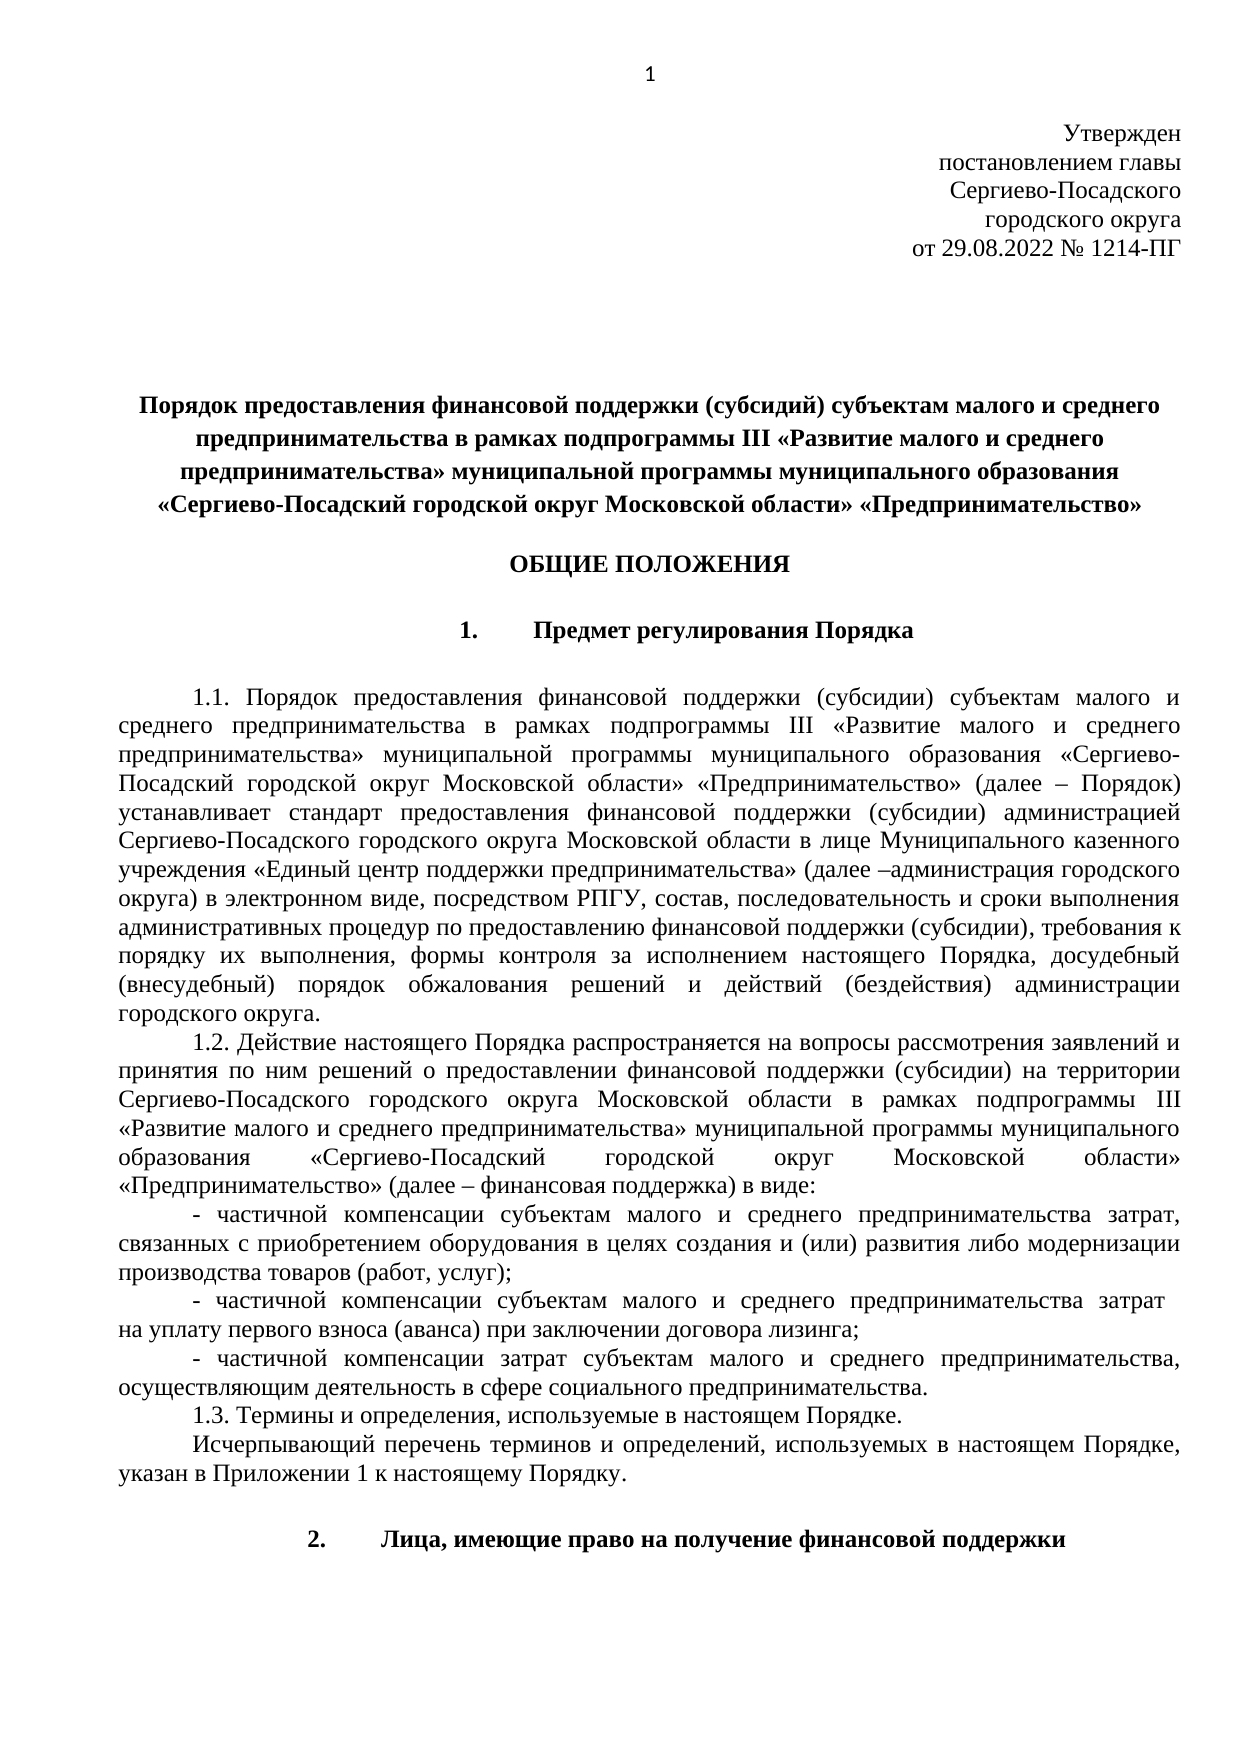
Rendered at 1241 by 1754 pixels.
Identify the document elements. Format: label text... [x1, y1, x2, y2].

text городского округа [118, 204, 1181, 233]
text Порядок предоставления финансовой поддержки (субсидий) субъектам малого и среднего предпринимательства в рамках подпрограммы III «Развитие малого и среднего предпринимательства» муниципальной программы муниципального образования «Сергиево-Посадский городской округ Московской области» «Предпринимательство» [118, 390, 1181, 517]
text 1.2. Действие настоящего Порядка распространяется на вопросы рассмотрения заявлений и принятия по ним решений о предоставлении финансовой поддержки (субсидии) на территории Сергиево-Посадского городского округа Московской области в рамках подпрограммы III «Развитие малого и среднего предпринимательства» муниципальной программы муниципального образования «Сергиево-Посадский городской округ Московской области» «Предпринимательство» (далее – финансовая поддержка) в виде: [118, 1027, 1181, 1199]
text от 29.08.2022 № 1214-ПГ [118, 233, 1181, 262]
text - частичной компенсации субъектам малого и среднего предпринимательства затрат на уплату первого взноса (аванса) при заключении договора лизинга; [118, 1285, 1181, 1343]
text Лица, имеющие право на получение финансовой поддержки [118, 1524, 1181, 1553]
text Предмет регулирования Порядка [118, 615, 1181, 644]
text - частичной компенсации затрат субъектам малого и среднего предпринимательства, осуществляющим деятельность в сфере социального предпринимательства. [118, 1343, 1181, 1400]
text - частичной компенсации субъектам малого и среднего предпринимательства затрат, связанных с приобретением оборудования в целях создания и (или) развития либо модернизации производства товаров (работ, услуг); [118, 1199, 1181, 1285]
text Утвержден [118, 118, 1181, 147]
text постановлением главы [118, 147, 1181, 176]
text Сергиево-Посадского [118, 176, 1181, 204]
text 1.3. Термины и определения, используемые в настоящем Порядке. [118, 1400, 1181, 1429]
text Исчерпывающий перечень терминов и определений, используемых в настоящем Порядке, указан в Приложении 1 к настоящему Порядку. [118, 1429, 1181, 1487]
text 1.1. Порядок предоставления финансовой поддержки (субсидии) субъектам малого и среднего предпринимательства в рамках подпрограммы III «Развитие малого и среднего предпринимательства» муниципальной программы муниципального образования «Сергиево-Посадский городской округ Московской области» «Предпринимательство» (далее – Порядок) устанавливает стандарт предоставления финансовой поддержки (субсидии) администрацией Сергиево-Посадского городского округа Московской области в лице Муниципального казенного учреждения «Единый центр поддержки предпринимательства» (далее –администрация городского округа) в электронном виде, посредством РПГУ, состав, последовательность и сроки выполнения административных процедур по предоставлению финансовой поддержки (субсидии), требования к порядку их выполнения, формы контроля за исполнением настоящего Порядка, досудебный (внесудебный) порядок обжалования решений и действий (бездействия) администрации городского округа. [118, 682, 1181, 1027]
text Общие положения [118, 549, 1181, 578]
